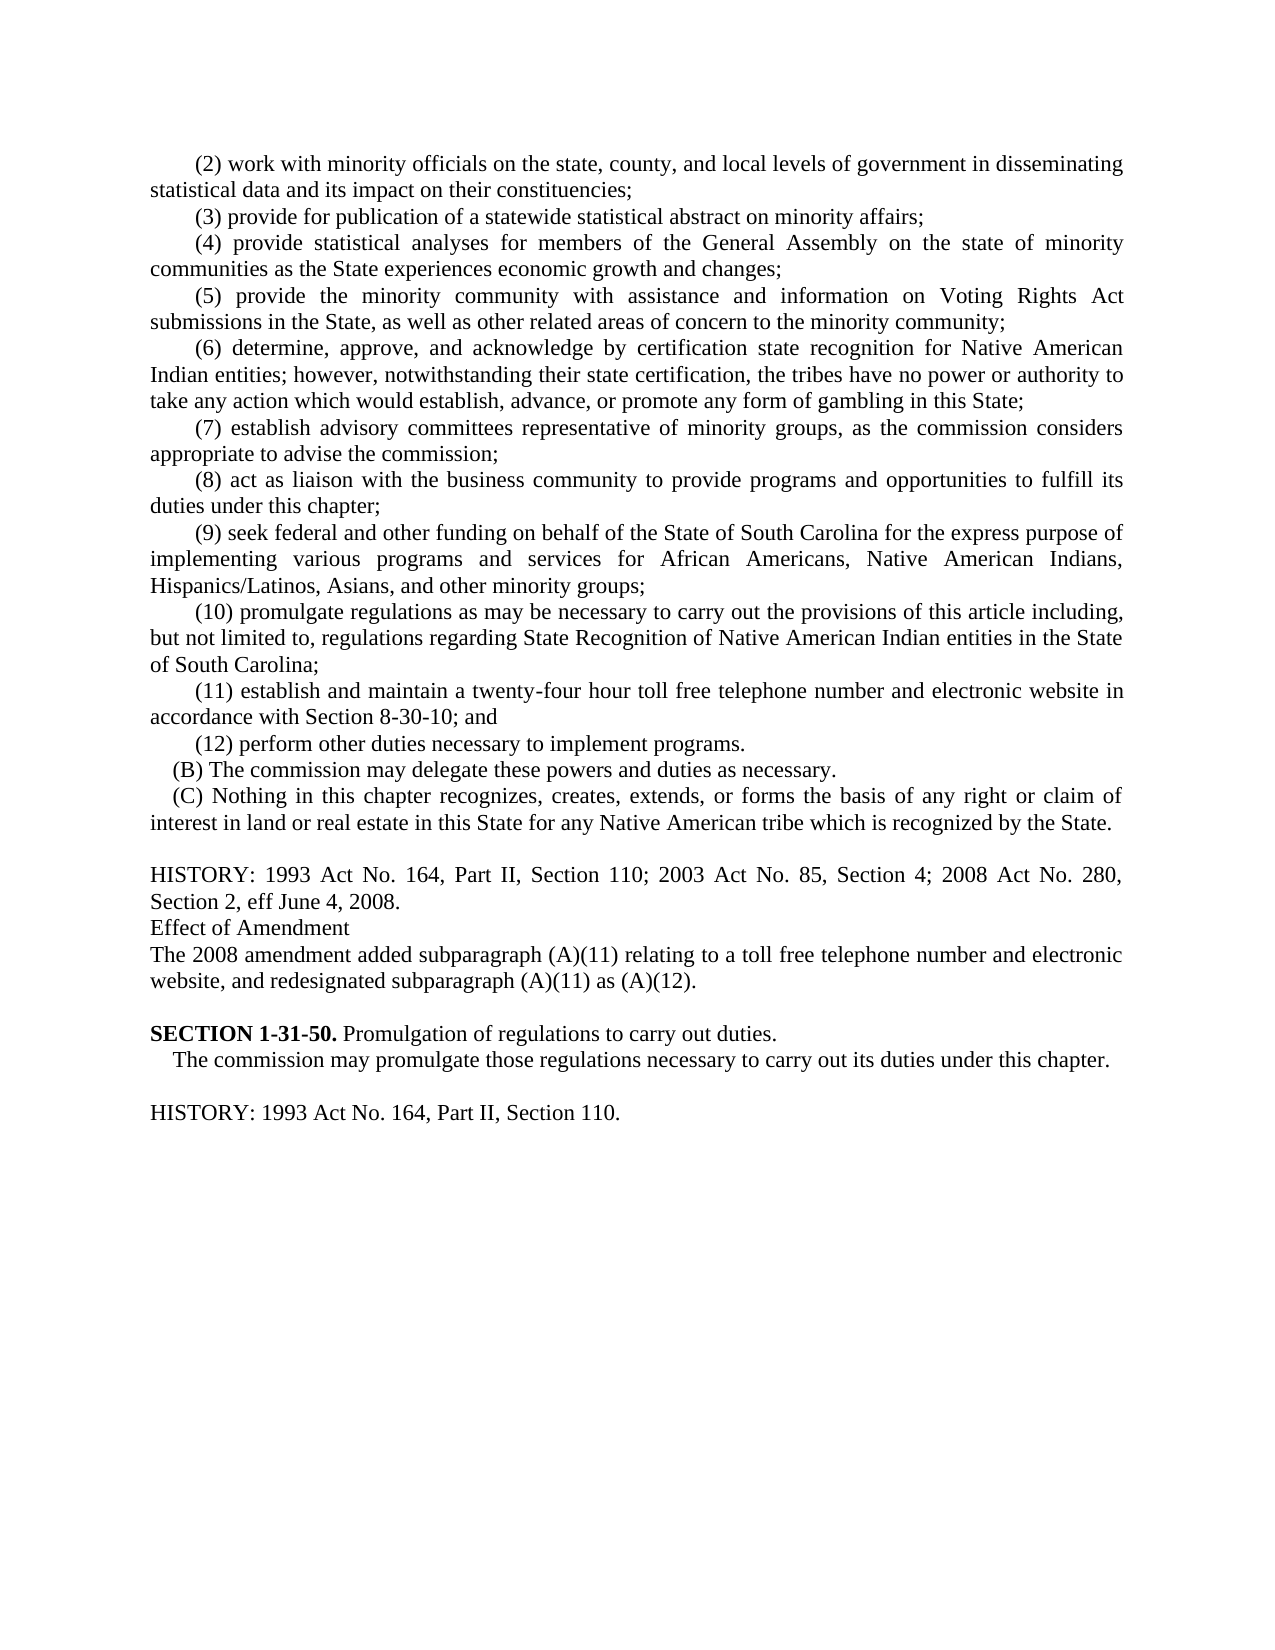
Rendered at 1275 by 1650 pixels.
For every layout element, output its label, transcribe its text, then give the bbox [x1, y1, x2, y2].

text (11) establish and maintain a twenty-four hour toll free telephone number and electronic website in accordance with Section 8-30-10; and [150, 677, 1125, 730]
text (B) The commission may delegate these powers and duties as necessary. [150, 756, 1125, 782]
text The 2008 amendment added subparagraph (A)(11) relating to a toll free telephone number and electronic website, and redesignated subparagraph (A)(11) as (A)(12). [150, 941, 1125, 993]
text (8) act as liaison with the business community to provide programs and opportunities to fulfill its duties under this chapter; [150, 466, 1125, 519]
text HISTORY: 1993 Act No. 164, Part II, Section 110. [150, 1099, 1125, 1125]
text (2) work with minority officials on the state, county, and local levels of government in disseminating statistical data and its impact on their constituencies; [150, 150, 1125, 203]
text (3) provide for publication of a statewide statistical abstract on minority affairs; [150, 203, 1125, 229]
text (7) establish advisory committees representative of minority groups, as the commission considers appropriate to advise the commission; [150, 413, 1125, 466]
text (5) provide the minority community with assistance and information on Voting Rights Act submissions in the State, as well as other related areas of concern to the minority community; [150, 282, 1125, 334]
text (12) perform other duties necessary to implement programs. [150, 730, 1125, 756]
text (10) promulgate regulations as may be necessary to carry out the provisions of this article including, but not limited to, regulations regarding State Recognition of Native American Indian entities in the State of South Carolina; [150, 598, 1125, 677]
text (9) seek federal and other funding on behalf of the State of South Carolina for the express purpose of implementing various programs and services for African Americans, Native American Indians, Hispanics/Latinos, Asians, and other minority groups; [150, 519, 1125, 598]
text (6) determine, approve, and acknowledge by certification state recognition for Native American Indian entities; however, notwithstanding their state certification, the tribes have no power or authority to take any action which would establish, advance, or promote any form of gambling in this State; [150, 334, 1125, 413]
text (4) provide statistical analyses for members of the General Assembly on the state of minority communities as the State experiences economic growth and changes; [150, 229, 1125, 282]
text The commission may promulgate those regulations necessary to carry out its duties under this chapter. [150, 1046, 1125, 1072]
text HISTORY: 1993 Act No. 164, Part II, Section 110; 2003 Act No. 85, Section 4; 2008 Act No. 280, Section 2, eff June 4, 2008. [150, 862, 1125, 914]
text (C) Nothing in this chapter recognizes, creates, extends, or forms the basis of any right or claim of interest in land or real estate in this State for any Native American tribe which is recognized by the State. [150, 782, 1125, 835]
text SECTION 1-31-50. Promulgation of regulations to carry out duties. [150, 1020, 1125, 1046]
text Effect of Amendment [150, 914, 1125, 941]
